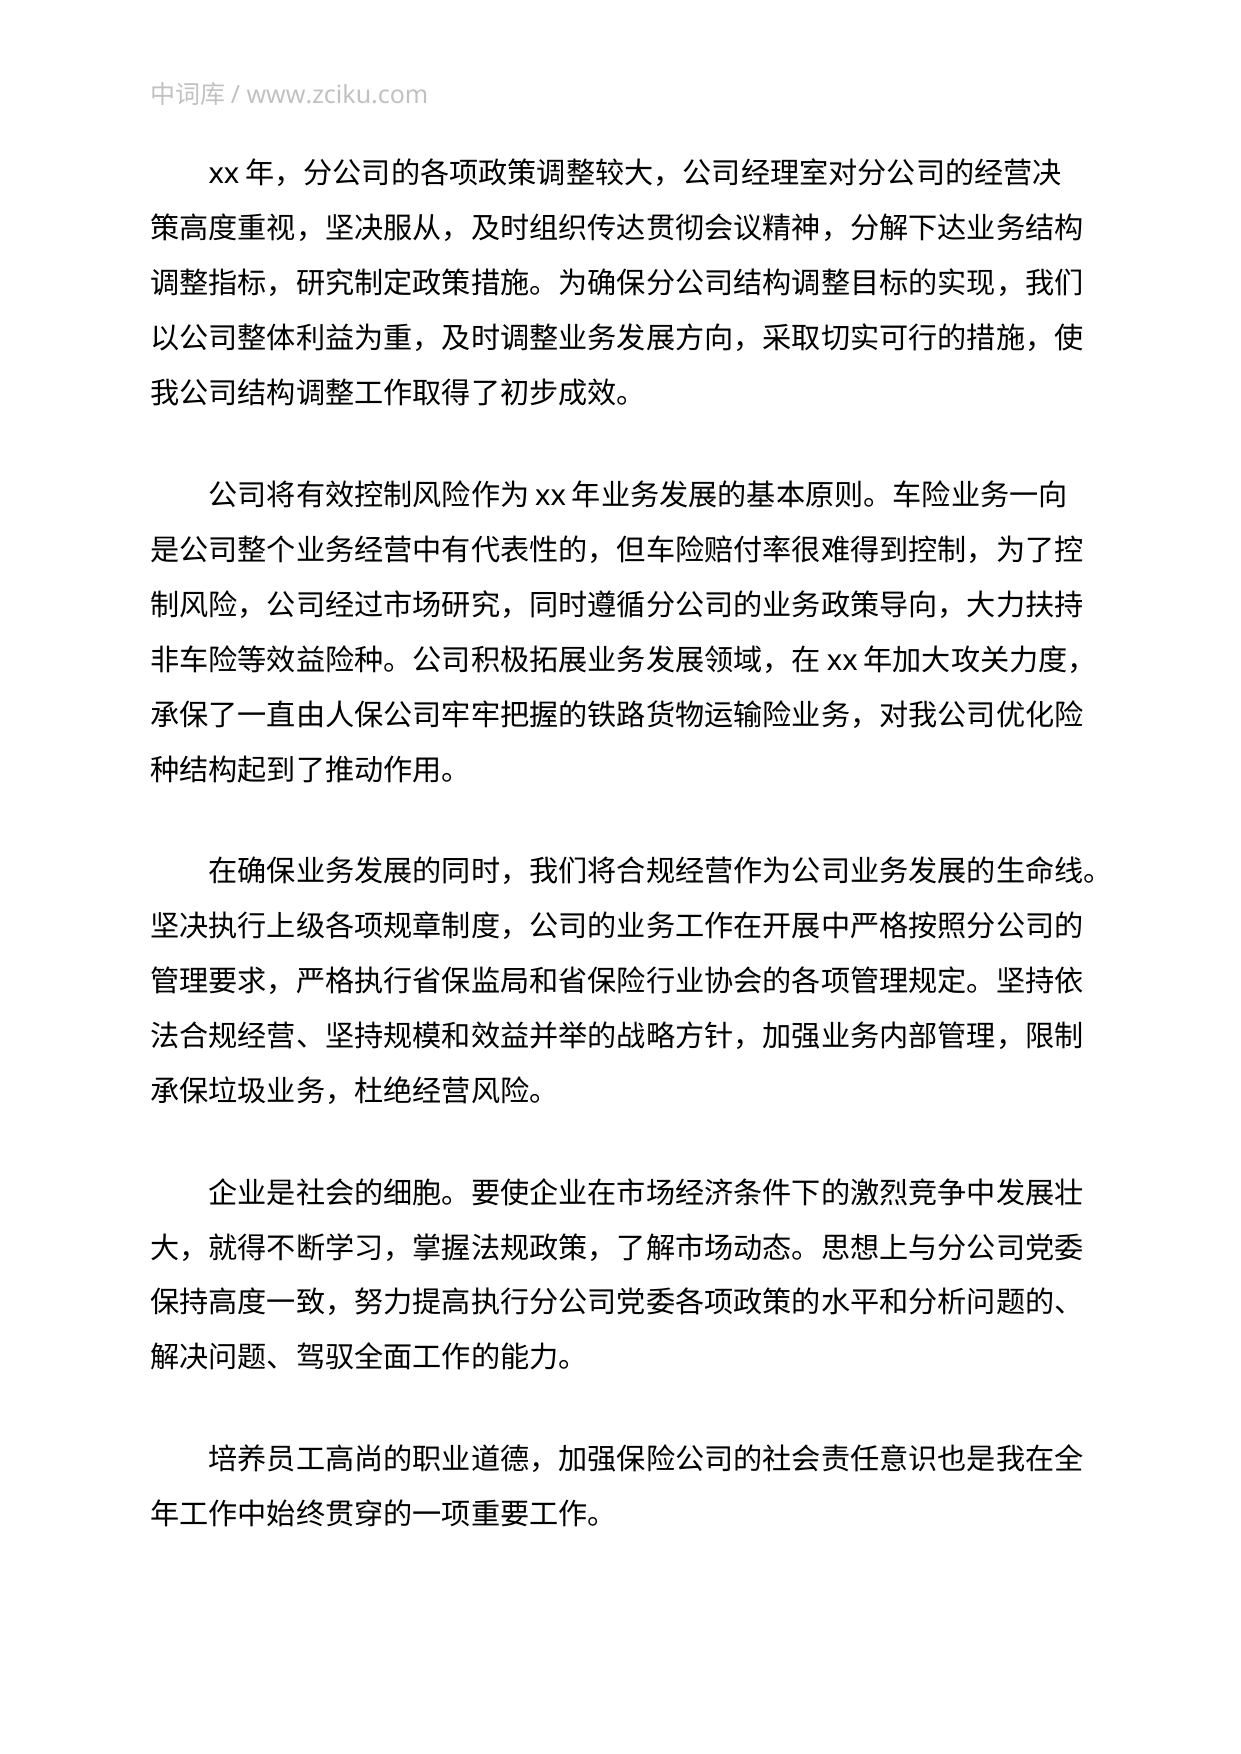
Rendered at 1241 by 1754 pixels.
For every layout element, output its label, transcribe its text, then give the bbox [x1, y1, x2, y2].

text 企业是社会的细胞。要使企业在市场经济条件下的激烈竞争中发展壮大，就得不断学习，掌握法规政策，了解市场动态。思想上与分公司党委保持高度一致，努力提高执行分公司党委各项政策的水平和分析问题的、解决问题、驾驭全面工作的能力。 [150, 1169, 1090, 1376]
text xx年，分公司的各项政策调整较大，公司经理室对分公司的经营决策高度重视，坚决服从，及时组织传达贯彻会议精神，分解下达业务结构调整指标，研究制定政策措施。为确保分公司结构调整目标的实现，我们以公司整体利益为重，及时调整业务发展方向，采取切实可行的措施，使我公司结构调整工作取得了初步成效。 [150, 150, 1090, 412]
text 培养员工高尚的职业道德，加强保险公司的社会责任意识也是我在全年工作中始终贯穿的一项重要工作。 [150, 1436, 1090, 1533]
text 公司将有效控制风险作为xx年业务发展的基本原则。车险业务一向是公司整个业务经营中有代表性的，但车险赔付率很难得到控制，为了控制风险，公司经过市场研究，同时遵循分公司的业务政策导向，大力扶持非车险等效益险种。公司积极拓展业务发展领域，在xx年加大攻关力度，承保了一直由人保公司牢牢把握的铁路货物运输险业务，对我公司优化险种结构起到了推动作用。 [150, 471, 1090, 788]
text 在确保业务发展的同时，我们将合规经营作为公司业务发展的生命线。坚决执行上级各项规章制度，公司的业务工作在开展中严格按照分公司的管理要求，严格执行省保监局和省保险行业协会的各项管理规定。坚持依法合规经营、坚持规模和效益并举的战略方针，加强业务内部管理，限制承保垃圾业务，杜绝经营风险。 [150, 848, 1090, 1110]
